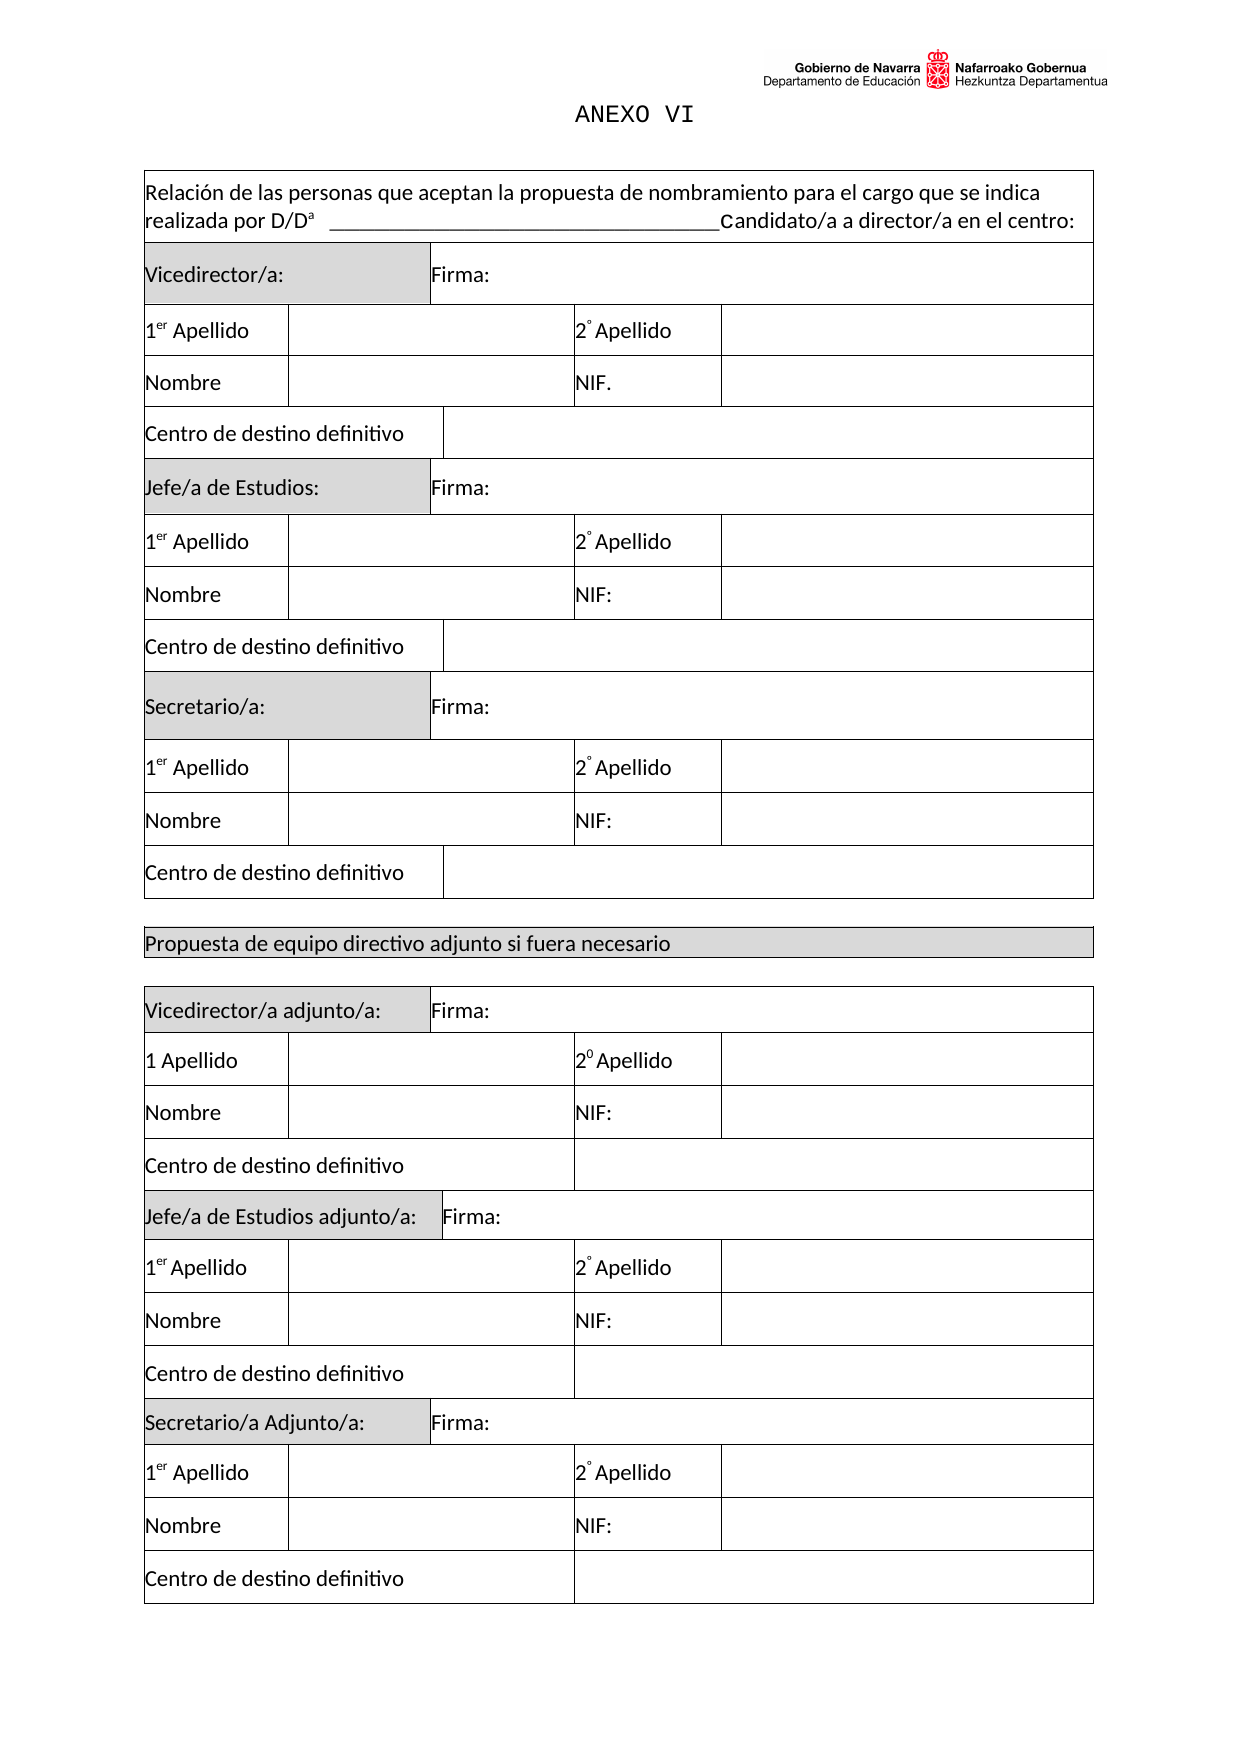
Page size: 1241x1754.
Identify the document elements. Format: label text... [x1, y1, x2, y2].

table_header Vicedirector/a adjunto/a: [145, 987, 430, 1032]
table_cell Firma: [431, 1399, 1093, 1444]
table_cell [722, 1293, 1093, 1345]
table_cell [444, 846, 1093, 898]
table_cell [722, 1240, 1093, 1292]
table_cell 2º Apellido [575, 515, 721, 566]
table_cell Secretario/a Adjunto/a: [145, 1399, 430, 1444]
table_cell [722, 1033, 1093, 1085]
text ANEXO VI [162, 102, 1107, 130]
table_cell Jefe/a de Estudios: [145, 459, 430, 513]
table_cell Nombre [145, 356, 288, 406]
table_cell Centro de destino definitivo [145, 620, 443, 671]
table_cell Jefe/a de Estudios adjunto/a: [145, 1191, 442, 1239]
table_cell Nombre [145, 1293, 288, 1345]
table_cell 2º Apellido [575, 1445, 721, 1497]
table_cell 1er Apellido [145, 1445, 288, 1497]
table_cell Firma: [443, 1191, 1093, 1239]
table_cell NIF: [575, 1293, 721, 1345]
table_cell [722, 740, 1093, 792]
table_cell 1er Apellido [145, 305, 288, 355]
table_cell [289, 356, 574, 406]
table_cell 2º Apellido [575, 1240, 721, 1292]
table_cell [722, 793, 1093, 845]
table_cell [289, 1033, 574, 1085]
table_cell [289, 1293, 574, 1345]
table_cell Firma: [431, 459, 1093, 513]
table_cell [444, 407, 1093, 458]
table_cell [722, 1498, 1093, 1550]
table_cell [575, 1139, 1093, 1190]
table_cell Secretario/a: [145, 672, 430, 739]
table_cell Centro de destino definitivo [145, 1346, 574, 1398]
table_cell [289, 305, 574, 355]
table_cell [722, 1086, 1093, 1137]
table_cell [722, 567, 1093, 619]
table_cell [575, 1551, 1093, 1603]
table_cell [289, 1498, 574, 1550]
table_cell 1er Apellido [145, 515, 288, 566]
table_cell [722, 356, 1093, 406]
table_cell [289, 793, 574, 845]
table_cell Centro de destino definitivo [145, 1139, 574, 1190]
table_cell NIF: [575, 1498, 721, 1550]
table_header Relación de las personas que aceptan la propuesta de nombramiento para el cargo que se indica realizada por D/Da __________________________candidato/a a director/a en el centro: [145, 171, 1093, 242]
table_cell Firma: [431, 672, 1093, 739]
table_cell [444, 620, 1093, 671]
table_cell [289, 1086, 574, 1137]
table_cell [722, 515, 1093, 566]
table_cell Nombre [145, 1498, 288, 1550]
table_cell NIF. [575, 356, 721, 406]
table_cell 2º Apellido [575, 305, 721, 355]
table_cell NIF: [575, 1086, 721, 1137]
table_cell [575, 1346, 1093, 1398]
table_cell NIF: [575, 567, 721, 619]
table_cell [722, 305, 1093, 355]
table_cell Nombre [145, 567, 288, 619]
table_cell Centro de destino definitivo [145, 407, 443, 458]
table_cell Firma: [431, 243, 1093, 303]
table_cell Nombre [145, 1086, 288, 1137]
table_cell Vicedirector/a: [145, 243, 430, 303]
table_header Firma: [431, 987, 1093, 1032]
table_cell [722, 1445, 1093, 1497]
table_cell [289, 1445, 574, 1497]
table_cell 1 Apellido [145, 1033, 288, 1085]
table_cell [289, 515, 574, 566]
table_cell 20 Apellido [575, 1033, 721, 1085]
table_cell Centro de destino definitivo [145, 846, 443, 898]
table_cell 1er Apellido [145, 740, 288, 792]
table_cell Nombre [145, 793, 288, 845]
table_cell [289, 740, 574, 792]
table_cell 1er Apellido [145, 1240, 288, 1292]
table_cell [289, 1240, 574, 1292]
table_header Propuesta de equipo directivo adjunto si fuera necesario [145, 928, 1093, 957]
table_cell NIF: [575, 793, 721, 845]
table_cell Centro de destino definitivo [145, 1551, 574, 1603]
picture [763, 49, 1108, 89]
table_cell [289, 567, 574, 619]
table_cell 2º Apellido [575, 740, 721, 792]
